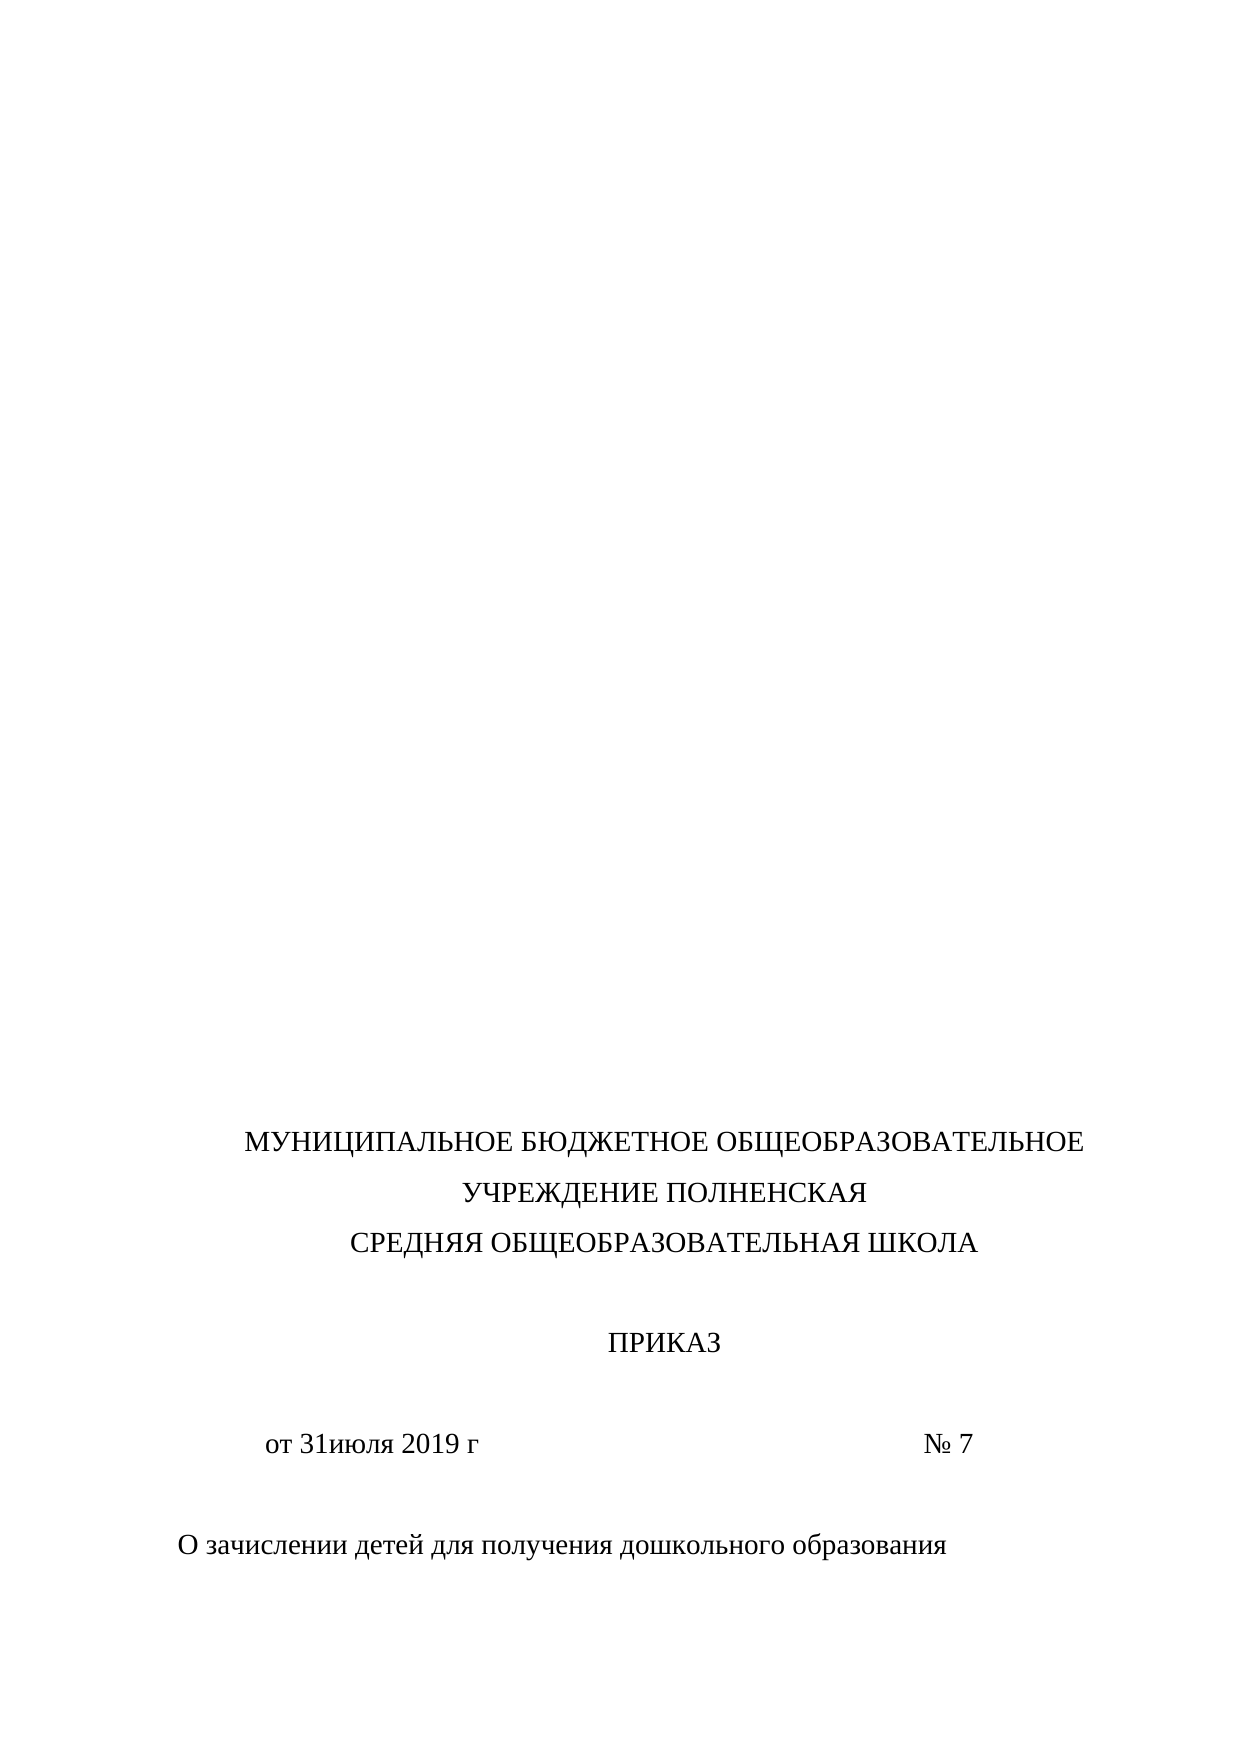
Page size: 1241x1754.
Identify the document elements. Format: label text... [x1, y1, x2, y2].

text СРЕДНЯЯ ОБЩЕОБРАЗОВАТЕЛЬНАЯ ШКОЛА [177, 1225, 1152, 1258]
text О зачислении детей для получения дошкольного образования [177, 1527, 1152, 1560]
text от 31июля 2019 г № 7 [177, 1426, 1152, 1460]
text ПРИКАЗ [177, 1326, 1152, 1359]
text МУНИЦИПАЛЬНОЕ БЮДЖЕТНОЕ ОБЩЕОБРАЗОВАТЕЛЬНОЕ УЧРЕЖДЕНИЕ ПОЛНЕНСКАЯ [177, 1124, 1152, 1208]
